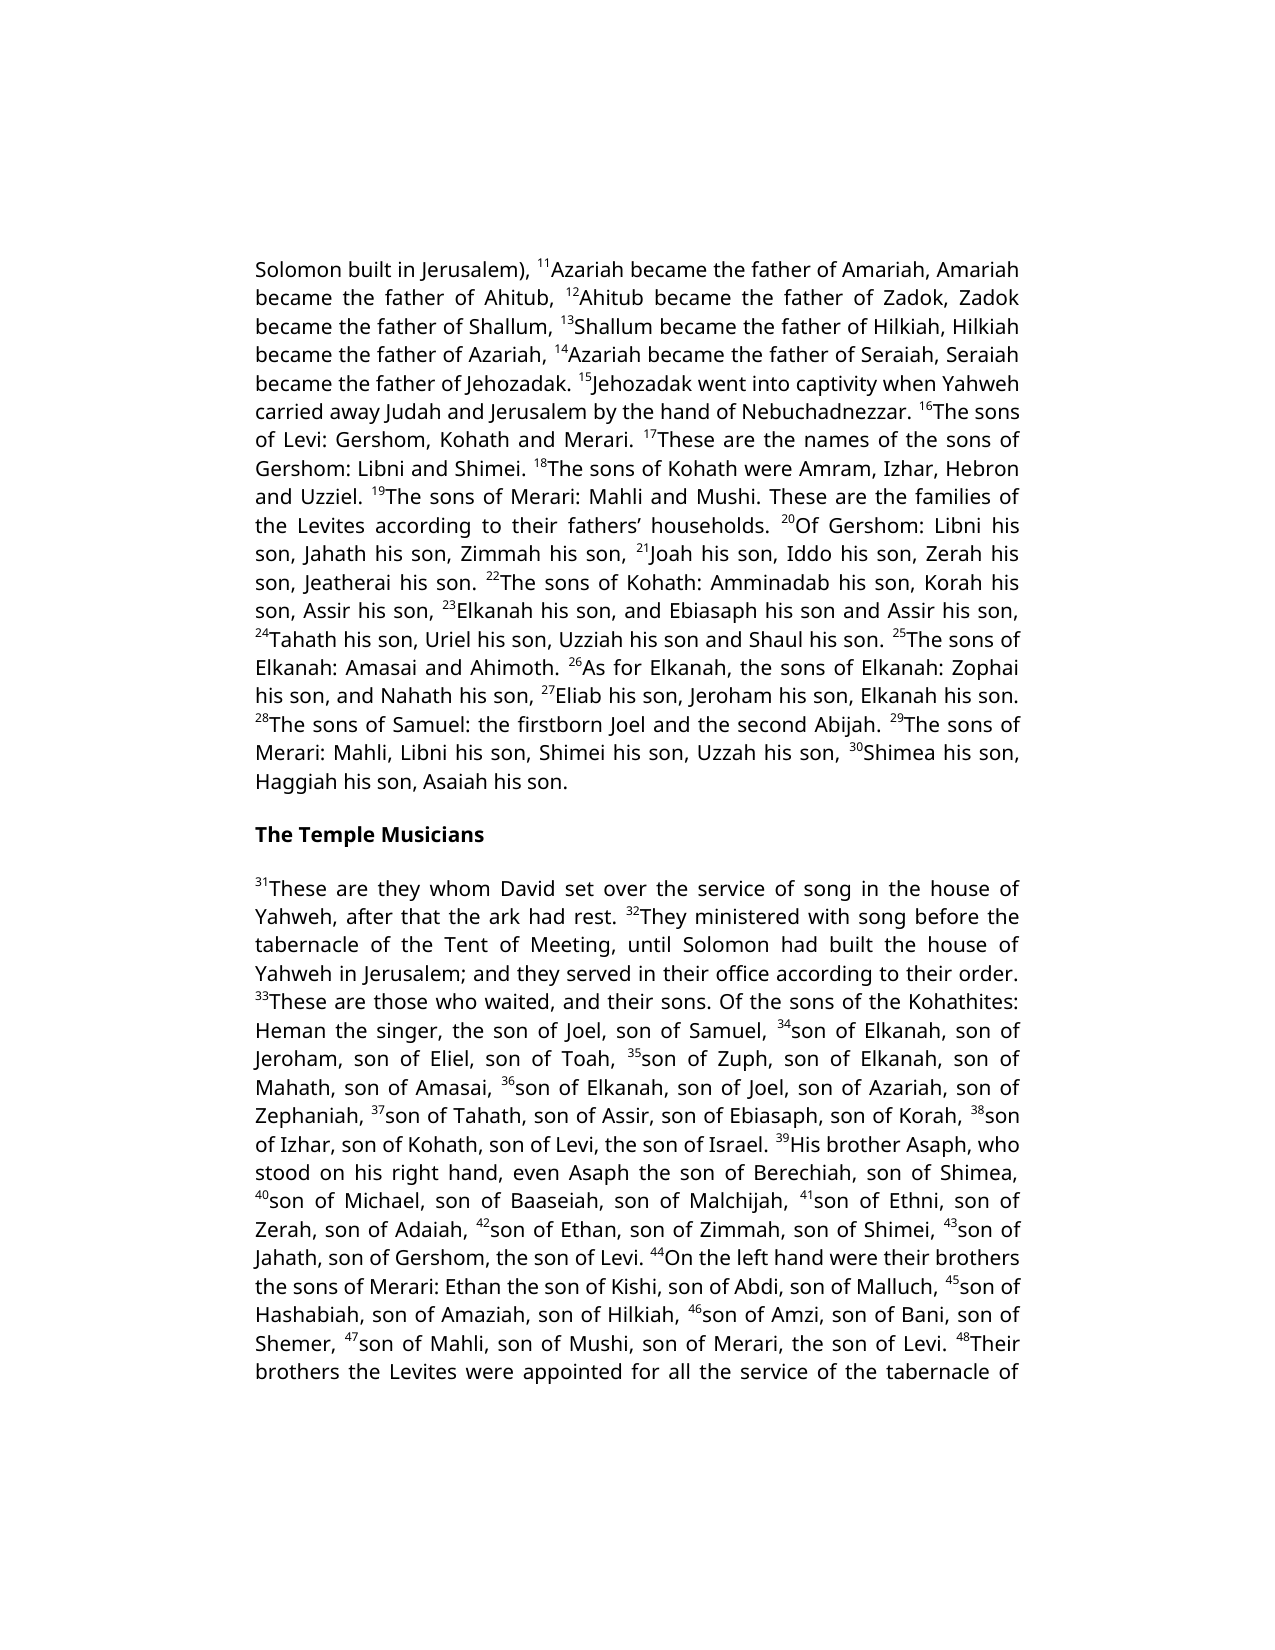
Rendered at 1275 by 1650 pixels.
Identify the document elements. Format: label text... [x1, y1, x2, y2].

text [255, 874, 1020, 1386]
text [255, 255, 1020, 795]
text The Temple Musicians [255, 820, 1020, 849]
